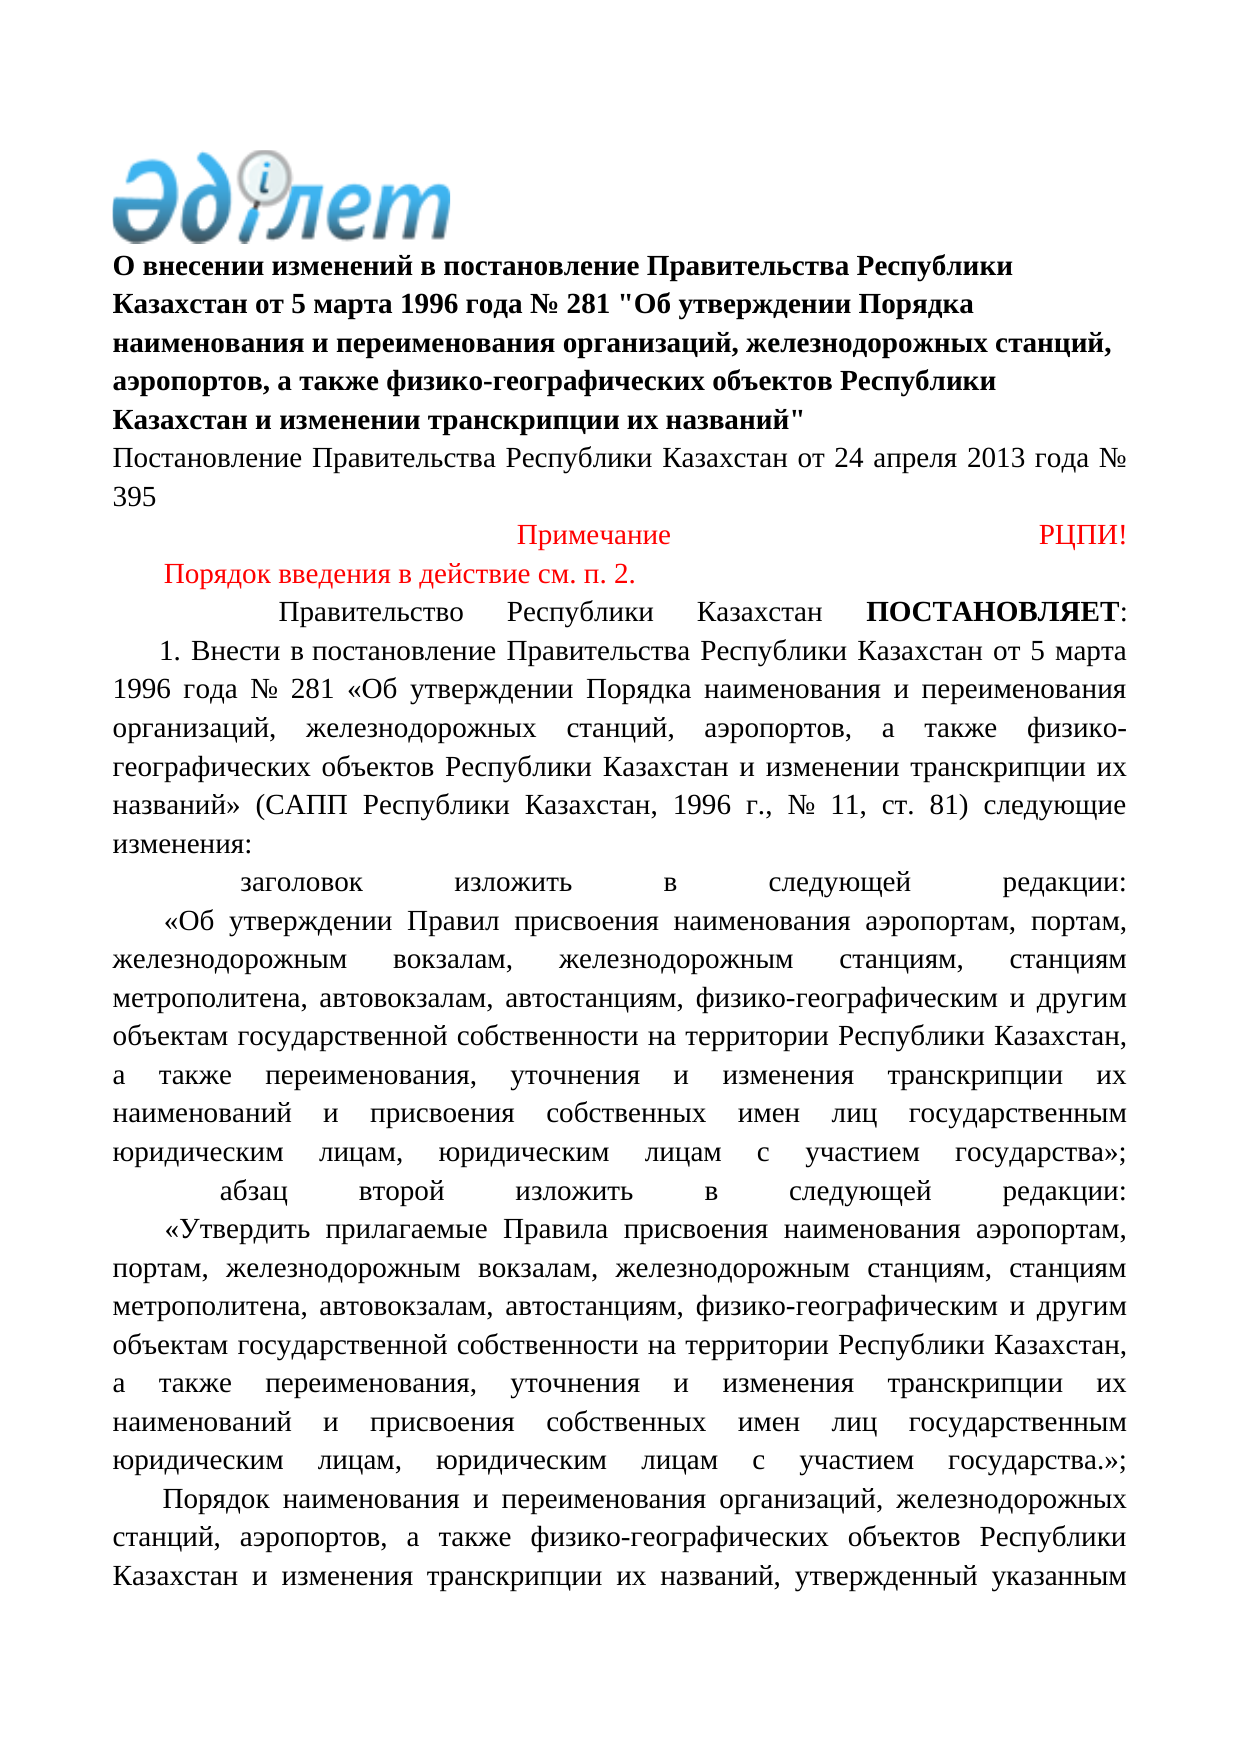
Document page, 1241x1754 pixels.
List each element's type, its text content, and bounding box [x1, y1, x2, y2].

text Постановление Правительства Республики Казахстан от 24 апреля 2013 года № 395 [112, 440, 1128, 512]
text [112, 594, 1128, 1592]
picture [112, 150, 451, 244]
text О внесении изменений в постановление Правительства Республики Казахстан от 5 марта 1996 года № 281 "Об утверждении Порядка наименования и переименования организаций, железнодорожных станций, аэропортов, а также физико-географических объектов Республики Казахстан и изменении транскрипции их названий" [112, 248, 1128, 435]
text Примечание РЦПИ! Порядок введения в действие см. п. 2. [112, 517, 1128, 589]
